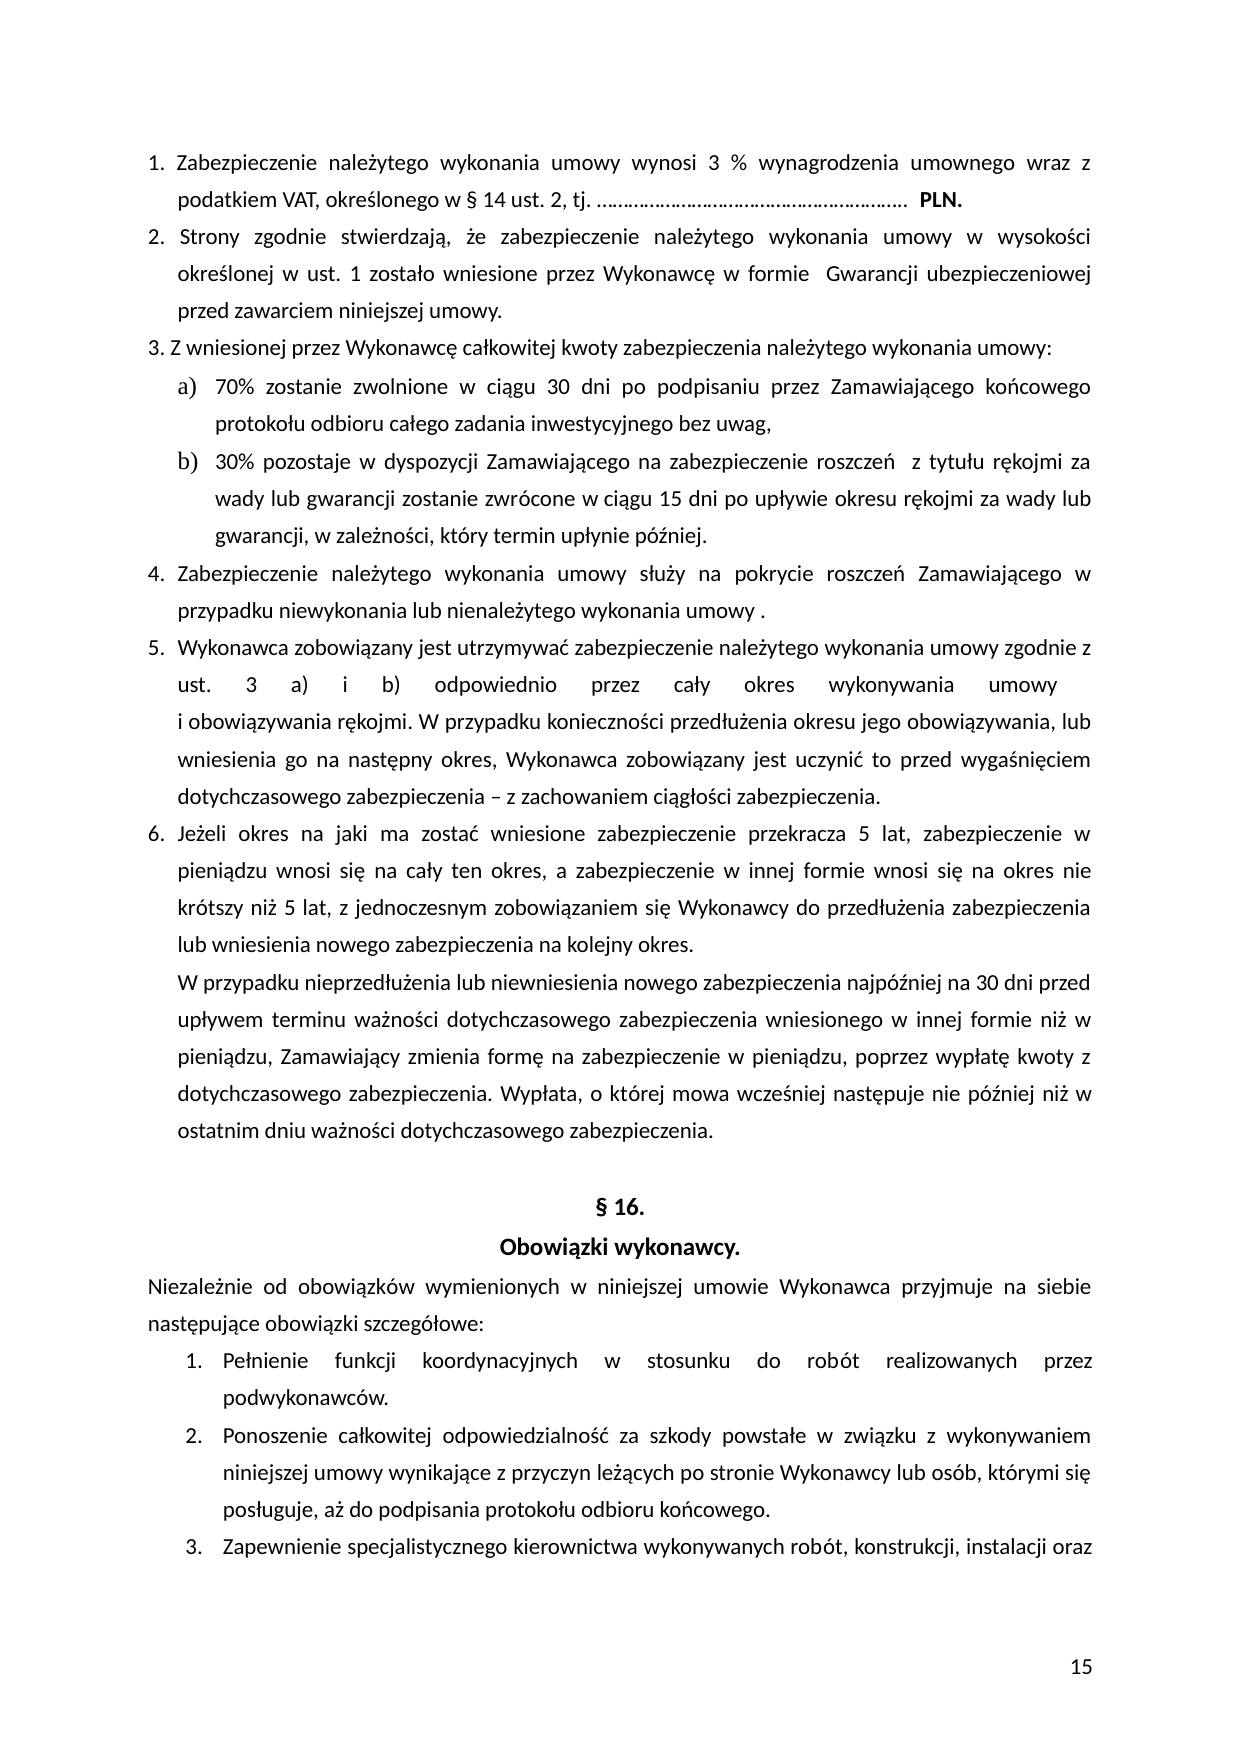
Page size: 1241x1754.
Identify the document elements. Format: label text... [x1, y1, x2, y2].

text 2. Strony zgodnie stwierdzają, że zabezpieczenie należytego wykonania umowy w wysokości określonej w ust. 1 zostało wniesione przez Wykonawcę w formie Gwarancji ubezpieczeniowej przed zawarciem niniejszej umowy. [148, 222, 1093, 324]
list Zabezpieczenie należytego wykonania umowy służy na pokrycie roszczeń Zamawiającego w przypadku niewykonania lub nienależytego wykonania umowy . [148, 559, 1093, 624]
list 30% pozostaje w dyspozycji Zamawiającego na zabezpieczenie roszczeń z tytułu rękojmi za wady lub gwarancji zostanie zwrócone w ciągu 15 dni po upływie okresu rękojmi za wady lub gwarancji, w zależności, który termin upłynie później. [177, 446, 1093, 549]
text W przypadku nieprzedłużenia lub niewniesienia nowego zabezpieczenia najpóźniej na 30 dni przed upływem terminu ważności dotychczasowego zabezpieczenia wniesionego w innej formie niż w pieniądzu, Zamawiający zmienia formę na zabezpieczenie w pieniądzu, poprzez wypłatę kwoty z dotychczasowego zabezpieczenia. Wypłata, o której mowa wcześniej następuje nie później niż w ostatnim dniu ważności dotychczasowego zabezpieczenia. [177, 968, 1093, 1144]
text 3. Z wniesionej przez Wykonawcę całkowitej kwoty zabezpieczenia należytego wykonania umowy: [148, 333, 1093, 362]
list Pełnienie funkcji koordynacyjnych w stosunku do robót realizowanych przez podwykonawców. [185, 1346, 1093, 1412]
text 1. Zabezpieczenie należytego wykonania umowy wynosi 3 % wynagrodzenia umownego wraz z podatkiem VAT, określonego w § 14 ust. 2, tj. ………………………………………………….. PLN. [148, 148, 1093, 213]
list Jeżeli okres na jaki ma zostać wniesione zabezpieczenie przekracza 5 lat, zabezpieczenie w pieniądzu wnosi się na cały ten okres, a zabezpieczenie w innej formie wnosi się na okres nie krótszy niż 5 lat, z jednoczesnym zobowiązaniem się Wykonawcy do przedłużenia zabezpieczenia lub wniesienia nowego zabezpieczenia na kolejny okres. [148, 819, 1093, 959]
list Ponoszenie całkowitej odpowiedzialność za szkody powstałe w związku z wykonywaniem niniejszej umowy wynikające z przyczyn leżących po stronie Wykonawcy lub osób, którymi się posługuje, aż do podpisania protokołu odbioru końcowego. [185, 1421, 1093, 1523]
list Wykonawca zobowiązany jest utrzymywać zabezpieczenie należytego wykonania umowy zgodnie z ust. 3 a) i b) odpowiednio przez cały okres wykonywania umowy i obowiązywania rękojmi. W przypadku konieczności przedłużenia okresu jego obowiązywania, lub wniesienia go na następny okres, Wykonawca zobowiązany jest uczynić to przed wygaśnięciem dotychczasowego zabezpieczenia – z zachowaniem ciągłości zabezpieczenia. [148, 633, 1093, 810]
text Obowiązki wykonawcy. [148, 1231, 1093, 1262]
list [185, 1532, 1093, 1560]
list 70% zostanie zwolnione w ciągu 30 dni po podpisaniu przez Zamawiającego końcowego protokołu odbioru całego zadania inwestycyjnego bez uwag, [177, 371, 1093, 437]
text Niezależnie od obowiązków wymienionych w niniejszej umowie Wykonawca przyjmuje na siebie następujące obowiązki szczegółowe: [148, 1272, 1093, 1337]
text § 16. [148, 1191, 1093, 1221]
